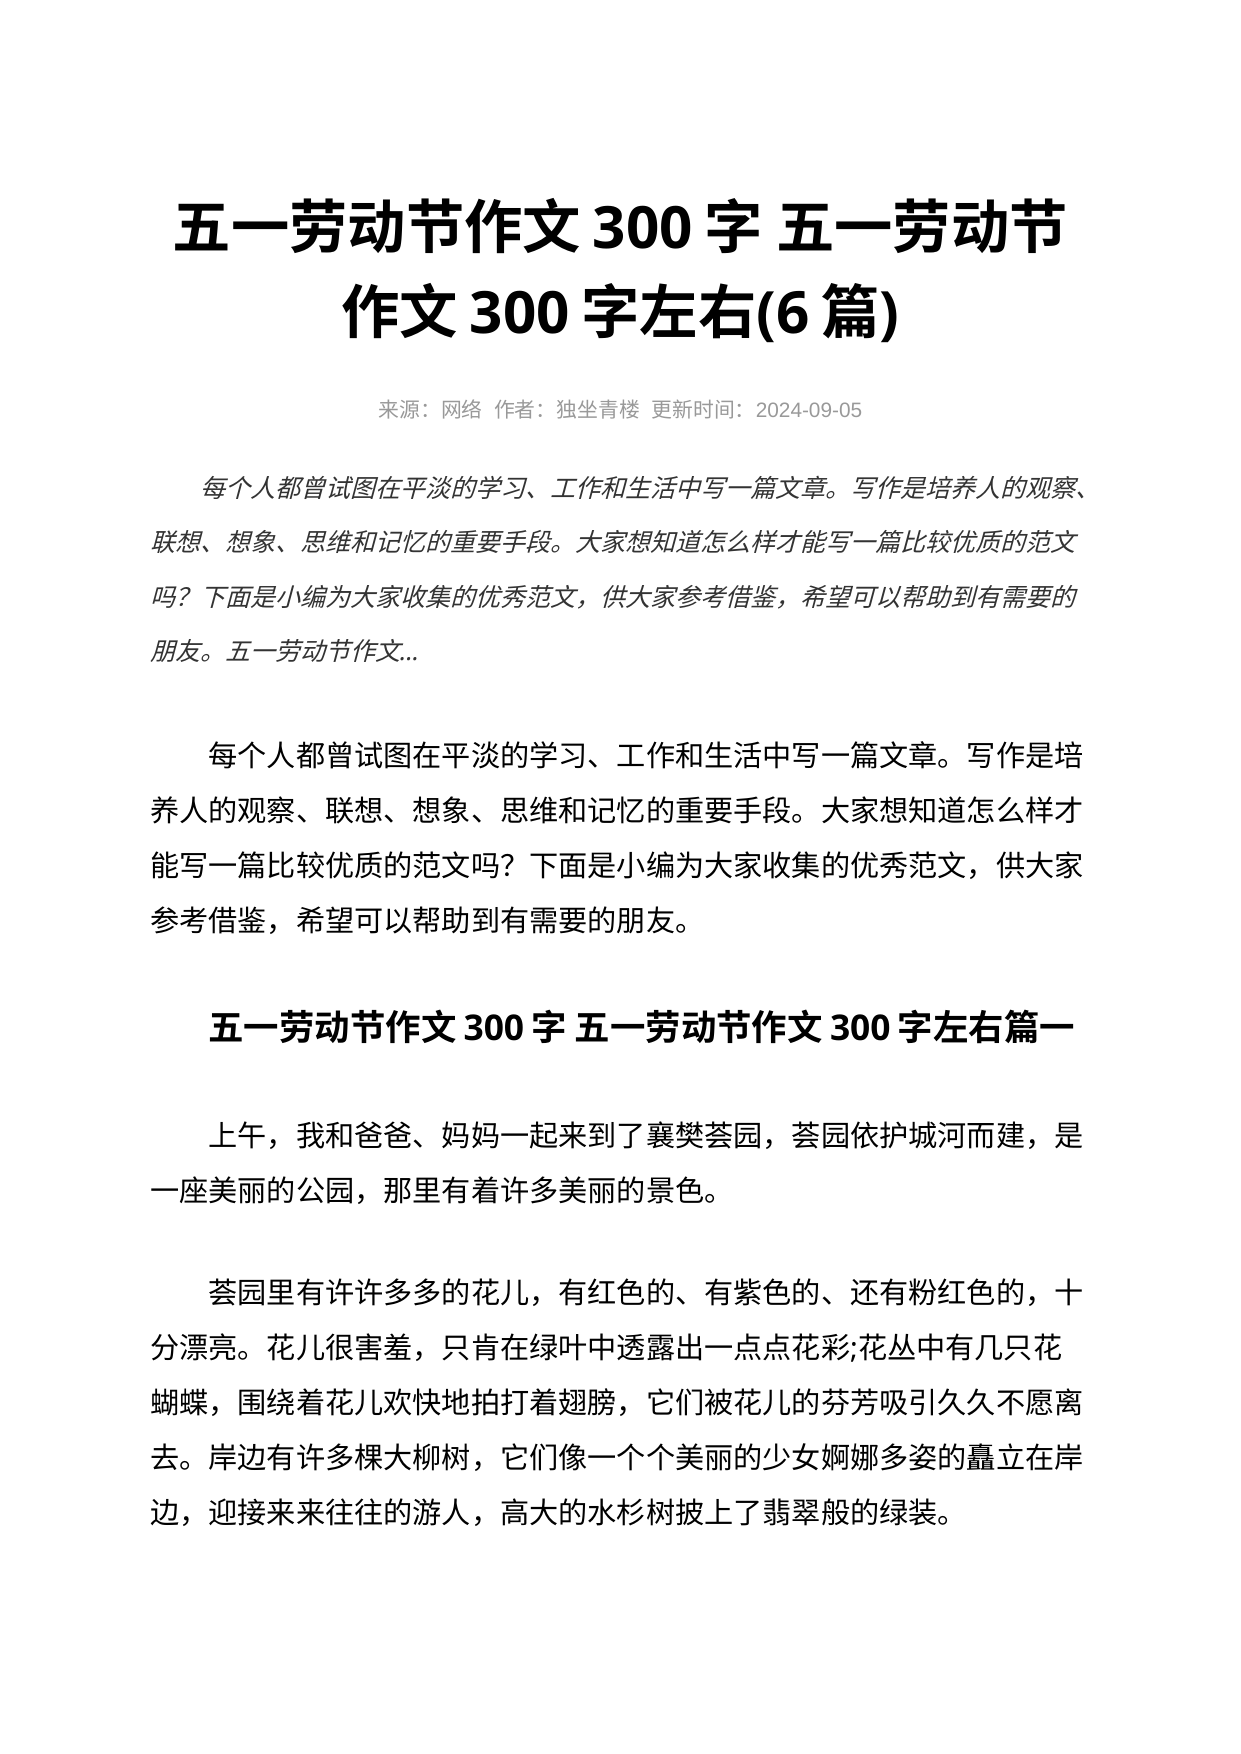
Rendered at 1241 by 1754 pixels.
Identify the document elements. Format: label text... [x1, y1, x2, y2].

text 上午，我和爸爸、妈妈一起来到了襄樊荟园，荟园依护城河而建，是一座美丽的公园，那里有着许多美丽的景色。 [150, 1113, 1090, 1210]
subtitle 五一劳动节作文300字 五一劳动节作文300字左右(6篇) [150, 181, 1090, 351]
text 每个人都曾试图在平淡的学习、工作和生活中写一篇文章。写作是培养人的观察、联想、想象、思维和记忆的重要手段。大家想知道怎么样才能写一篇比较优质的范文吗？下面是小编为大家收集的优秀范文，供大家参考借鉴，希望可以帮助到有需要的朋友。 [150, 733, 1090, 940]
text 每个人都曾试图在平淡的学习、工作和生活中写一篇文章。写作是培养人的观察、联想、想象、思维和记忆的重要手段。大家想知道怎么样才能写一篇比较优质的范文吗？下面是小编为大家收集的优秀范文，供大家参考借鉴，希望可以帮助到有需要的朋友。五一劳动节作文... [150, 468, 1090, 668]
text 五一劳动节作文300字 五一劳动节作文300字左右篇一 [150, 999, 1090, 1051]
text 来源：网络 作者：独坐青楼 更新时间：2024-09-05 [150, 398, 1090, 422]
text 荟园里有许许多多的花儿，有红色的、有紫色的、还有粉红色的，十分漂亮。花儿很害羞，只肯在绿叶中透露出一点点花彩;花丛中有几只花蝴蝶，围绕着花儿欢快地拍打着翅膀，它们被花儿的芬芳吸引久久不愿离去。岸边有许多棵大柳树，它们像一个个美丽的少女婀娜多姿的矗立在岸边，迎接来来往往的游人，高大的水杉树披上了翡翠般的绿装。 [150, 1269, 1090, 1532]
